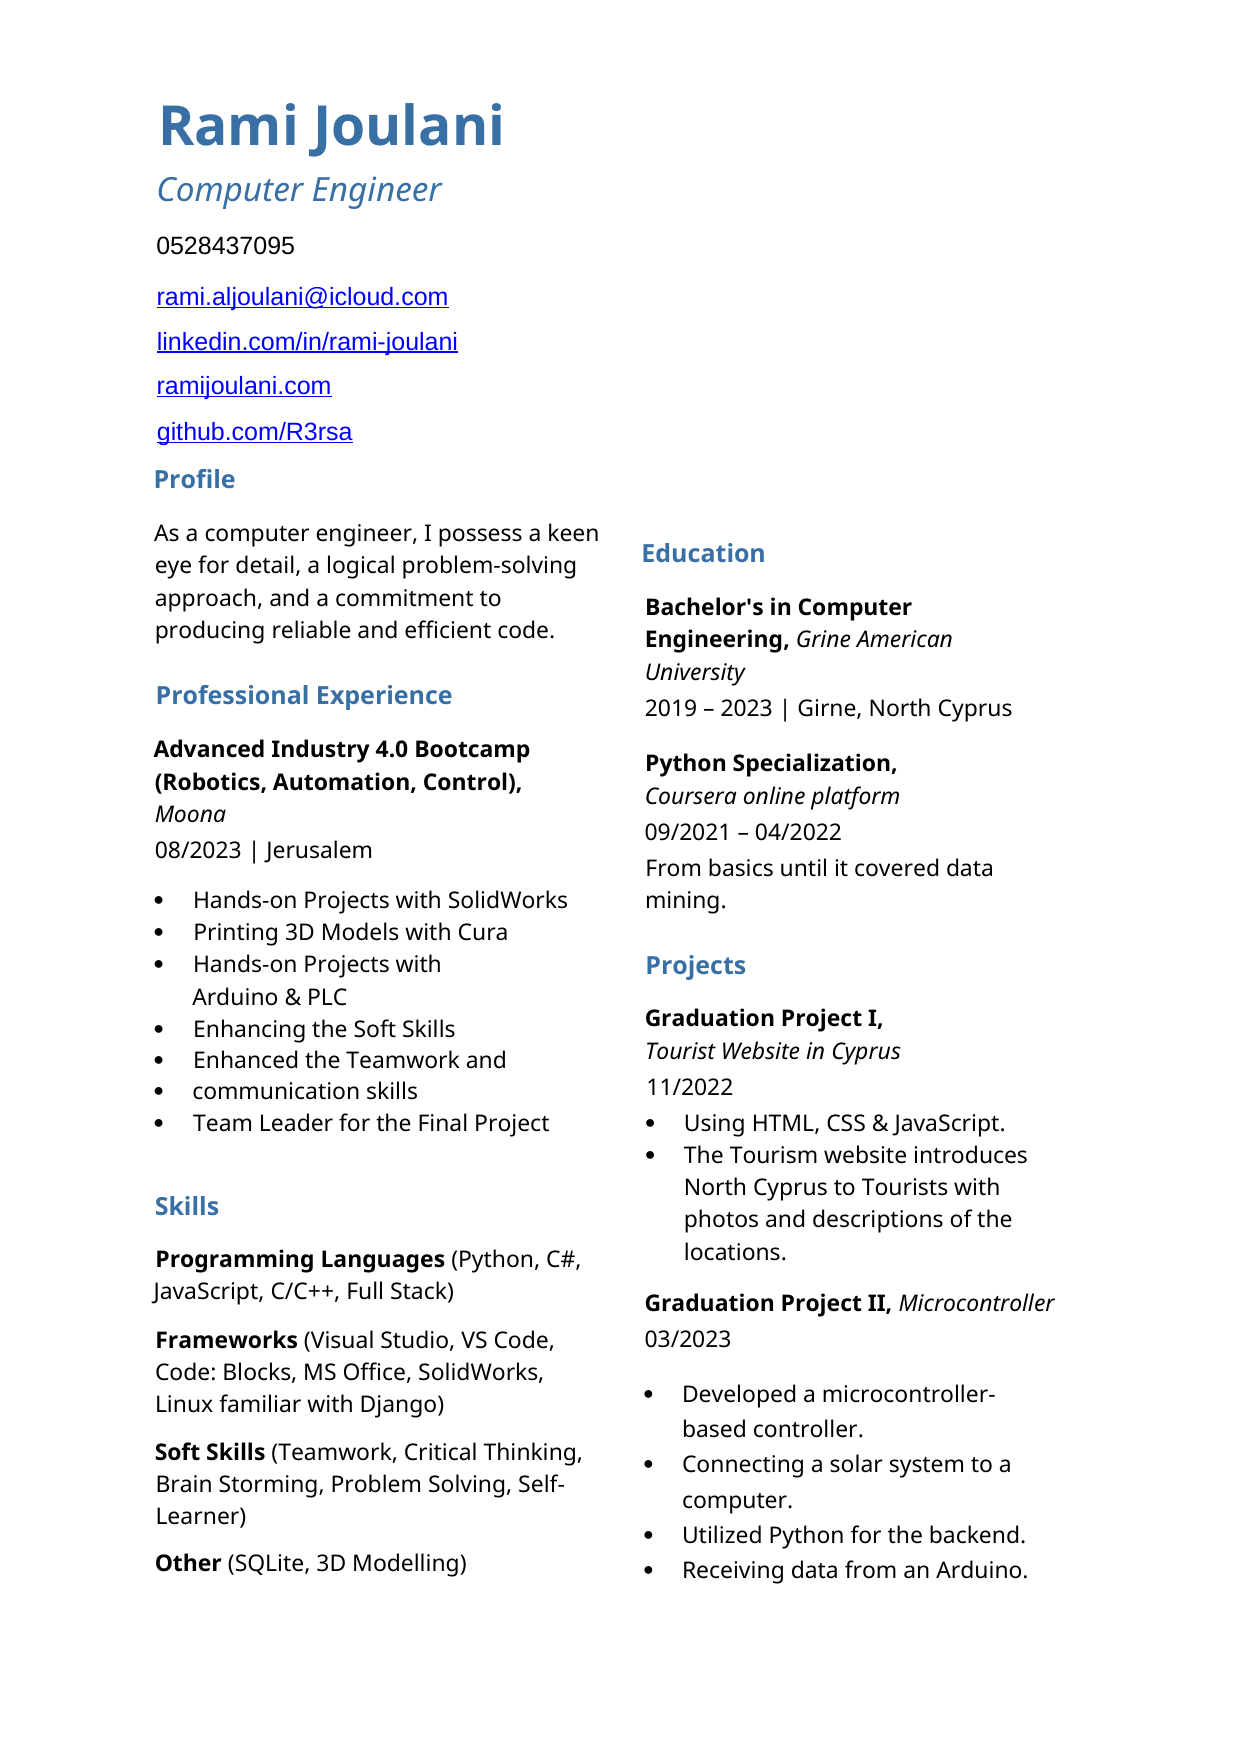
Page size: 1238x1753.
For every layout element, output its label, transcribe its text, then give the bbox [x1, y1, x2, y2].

text Projects [645, 948, 1091, 982]
text Education [622, 536, 1091, 569]
text Graduation Project II, Microcontroller 03/2023 [644, 1287, 1058, 1354]
text 09/2021 – 04/2022 [644, 816, 1091, 847]
list communication skills [154, 1075, 622, 1106]
text rami.aljoulani@icloud.com [156, 282, 622, 311]
list •Enhanced the Teamwork and [154, 1044, 622, 1075]
text Coursera online platform [644, 779, 1091, 811]
list •Enhancing the Soft Skills [154, 1013, 622, 1044]
list Receiving data from an Arduino. [644, 1554, 1058, 1586]
text Professional Experience [155, 677, 622, 712]
text From basics until it covered data mining. [645, 852, 1005, 915]
list •Hands-on Projects with Arduino & PLC [154, 948, 534, 1012]
text Graduation Project I, [644, 1002, 1091, 1033]
list ,,Printing 3D Models with Cura [154, 916, 572, 947]
text Skills [154, 1189, 622, 1223]
text ramijoulani.com [156, 371, 622, 400]
list Developed a microcontroller-based controller. [644, 1378, 1058, 1444]
list The Tourism website introduces North Cyprus to Tourists with photos and descriptions of the locations. [646, 1139, 1051, 1267]
text Soft Skills (Teamwork, Critical Thinking, Brain Storming, Problem Solving, Self-Learner) [154, 1436, 594, 1531]
text Profile [153, 461, 622, 496]
list Utilized Python for the backend. [644, 1519, 1058, 1550]
text As a computer engineer, I possess a keen eye for detail, a logical problem-solving approach, and a commitment to producing reliable and efficient code. [154, 517, 600, 645]
text Programming Languages (Python, C#, JavaScript, C/C++, Full Stack) [153, 1243, 585, 1306]
text Tourist Website in Cyprus [645, 1035, 1091, 1066]
text Python Specialization, [645, 747, 1091, 778]
text Frameworks (Visual Studio, VS Code, Code: Blocks, MS Office, SolidWorks, Linux familiar with Django) [155, 1324, 567, 1419]
text linkedin.com/in/rami-joulani [157, 326, 622, 355]
text Advanced Industry 4.0 Bootcamp (Robotics, Automation, Control), Moona [153, 733, 538, 829]
text 2019 – 2023 | Girne, North Cyprus [644, 692, 1091, 723]
text 0528437095 [156, 231, 622, 259]
text Rami Joulani Computer Engineer [156, 86, 553, 211]
list •Team Leader for the Final Project [154, 1106, 622, 1138]
text Other (SQLite, 3D Modelling) [154, 1547, 622, 1578]
text 08/2023 | Jerusalem [154, 834, 622, 865]
text 11/2022 [646, 1071, 1091, 1102]
list Connecting a solar system to a computer. [644, 1448, 1058, 1515]
list Using HTML, CSS & JavaScript. [646, 1107, 1051, 1138]
list •Hands-on Projects with SolidWorks [154, 884, 572, 915]
text Bachelor's in Computer Engineering, Grine American University [644, 591, 1057, 687]
text github.com/R3rsa [157, 417, 622, 446]
